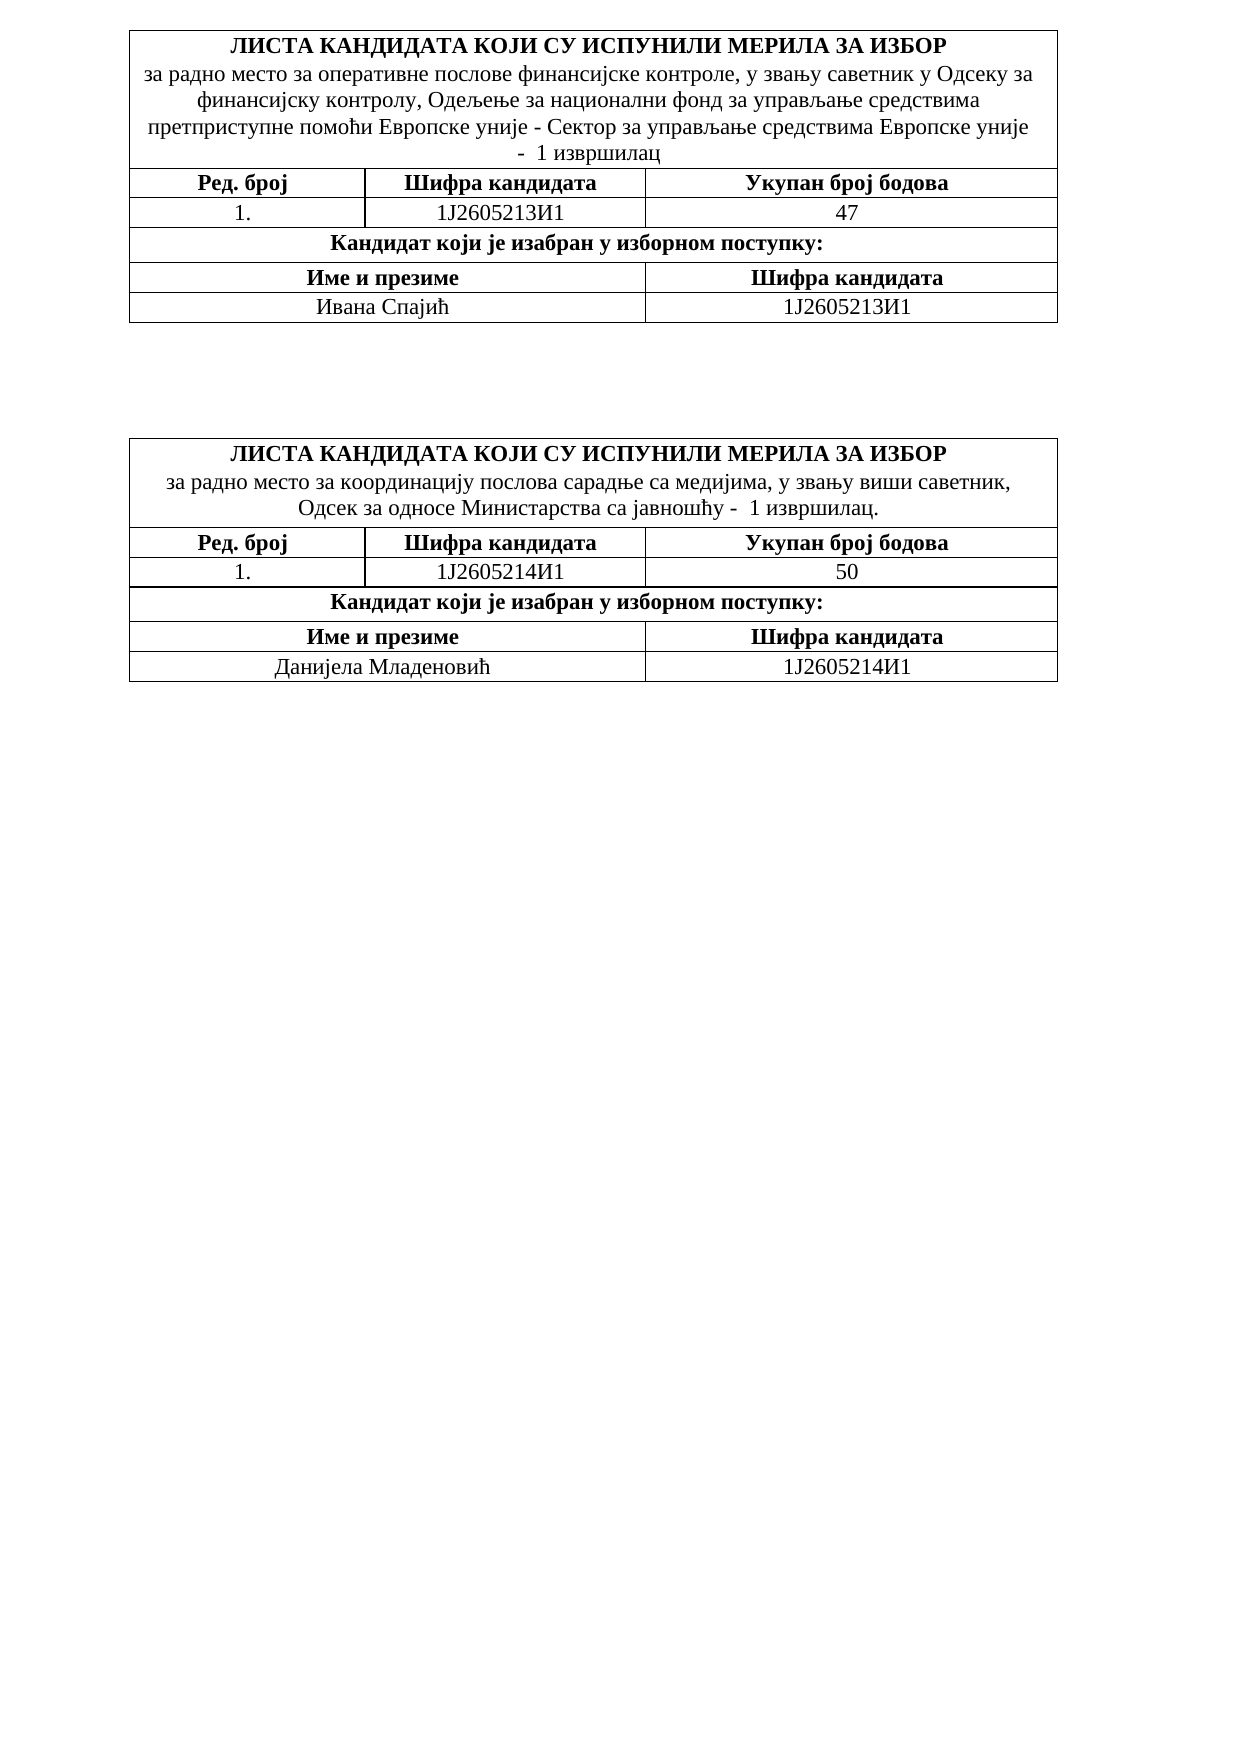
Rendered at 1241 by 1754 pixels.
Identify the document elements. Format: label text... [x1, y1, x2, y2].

table_header ЛИСТА КАНДИДАТА КОЈИ СУ ИСПУНИЛИ МЕРИЛА ЗА ИЗБОР за радно место за оперативне послове финансијске контроле, у звању саветник у Одсеку за финансијску контролу, Одељење за национални фонд за управљање средствима претприступне помоћи Европске уније - Сектор за управљање средствима Европске уније - 1 извршилац [130, 31, 1057, 167]
table_cell Шифра кандидата [646, 263, 1057, 292]
table_cell Име и презиме [130, 622, 645, 651]
table_cell Ивана Спајић [130, 293, 645, 322]
table_cell 1Ј2605213И1 [646, 293, 1057, 322]
table_header ЛИСТА КАНДИДАТА КОЈИ СУ ИСПУНИЛИ МЕРИЛА ЗА ИЗБОР за радно место за координацију послова сарадње са медијима, у звању виши саветник, Одсек за односе Министарства са јавношћу - 1 извршилац. [130, 439, 1057, 527]
table_cell 1Ј2605213И1 [366, 198, 645, 227]
table_cell Име и презиме [130, 263, 645, 292]
table_cell 50 [646, 558, 1057, 586]
table_cell 1. [130, 198, 364, 227]
table_cell Ред. број [130, 528, 364, 557]
table_cell Шифра кандидата [366, 528, 645, 557]
table_cell Шифра кандидата [646, 622, 1057, 651]
table_cell 1Ј2605214И1 [646, 652, 1057, 681]
table_cell Укупан број бодова [646, 169, 1057, 197]
table_cell Ред. број [130, 169, 364, 197]
table_cell Укупан број бодова [646, 528, 1057, 557]
table_cell Кандидат који је изабран у изборном поступку: [130, 228, 1057, 262]
table_cell 1Ј2605214И1 [366, 558, 645, 586]
table_cell Данијела Младеновић [130, 652, 645, 681]
table_cell Кандидат који је изабран у изборном поступку: [130, 588, 1057, 621]
table_cell Шифра кандидата [366, 169, 645, 197]
table_cell 1. [130, 558, 364, 586]
table_cell 47 [646, 198, 1057, 227]
